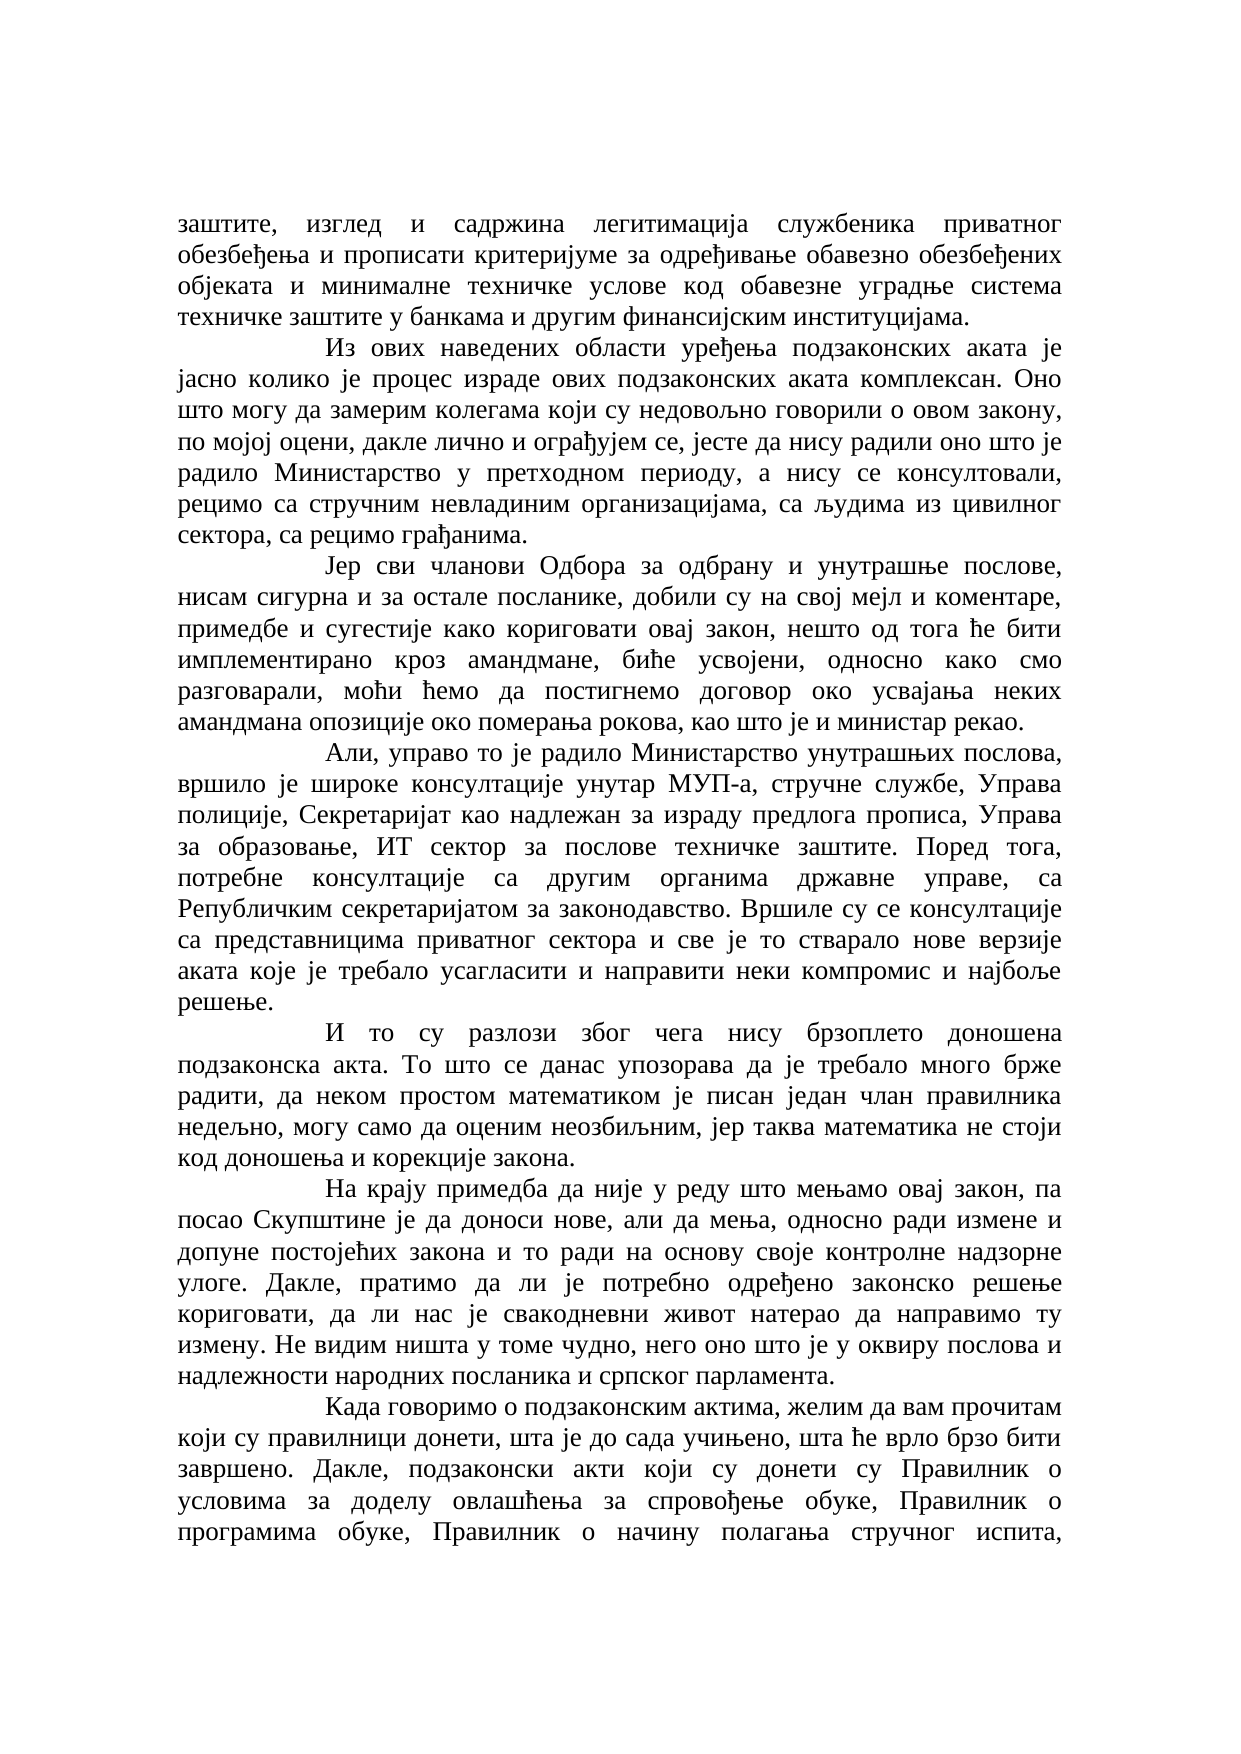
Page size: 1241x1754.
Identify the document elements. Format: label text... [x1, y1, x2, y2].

text На крају примедба да није у реду што мењамо овај закон, па посао Скупштине је да доноси нове, али да мења, односно ради измене и допуне постојећих закона и то ради на основу своје контролне надзорне улоге. Дакле, пратимо да ли је потребно одређено законско решење кориговати, да ли нас је свакодневни живот натерао да направимо ту измену. Не видим ништа у томе чудно, него оно што је у оквиру послова и надлежности народних посланика и српског парламента. [177, 1172, 1063, 1390]
text И то су разлози због чега нису брзоплето доношена подзаконска акта. То што се данас упозорава да је требало много брже радити, да неком простом математиком је писан један члан правилника недељно, могу само да оценим неозбиљним, јер таква математика не стоји код доношења и корекције закона. [177, 1017, 1063, 1172]
text Из ових наведених области уређења подзаконских аката је јасно колико је процес израде ових подзаконских аката комплексан. Оно што могу да замерим колегама који су недовољно говорили о овом закону, по мојој оцени, дакле лично и ограђујем се, јесте да нису радили оно што је радило Министарство у претходном периоду, а нису се консултовали, рецимо са стручним невладиним организацијама, са људима из цивилног сектора, са рецимо грађанима. [177, 331, 1063, 549]
text Али, управо то је радило Министарство унутрашњих послова, вршило је широке консултације унутар МУП-а, стручне службе, Управа полиције, Секретаријат као надлежан за израду предлога прописа, Управа за образовање, ИТ сектор за послове техничке заштите. Поред тога, потребне консултације са другим органима државне управе, са Републичким секретаријатом за законодавство. Вршиле су се консултације са представницима приватног сектора и све је то стварало нове верзије аката које је требало усагласити и направити неки компромис и најбоље решење. [177, 736, 1063, 1017]
text Јер сви чланови Одбора за одбрану и унутрашње послове, нисам сигурна и за остале посланике, добили су на свој мејл и коментаре, примедбе и сугестије како кориговати овај закон, нешто од тога ће бити имплементирано кроз амандмане, биће усвојени, односно како смо разговарали, моћи ћемо да постигнемо договор око усвајања неких амандмана опозиције око померања рокова, као што је и министар рекао. [177, 549, 1063, 736]
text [177, 1390, 1063, 1546]
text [177, 207, 1063, 331]
